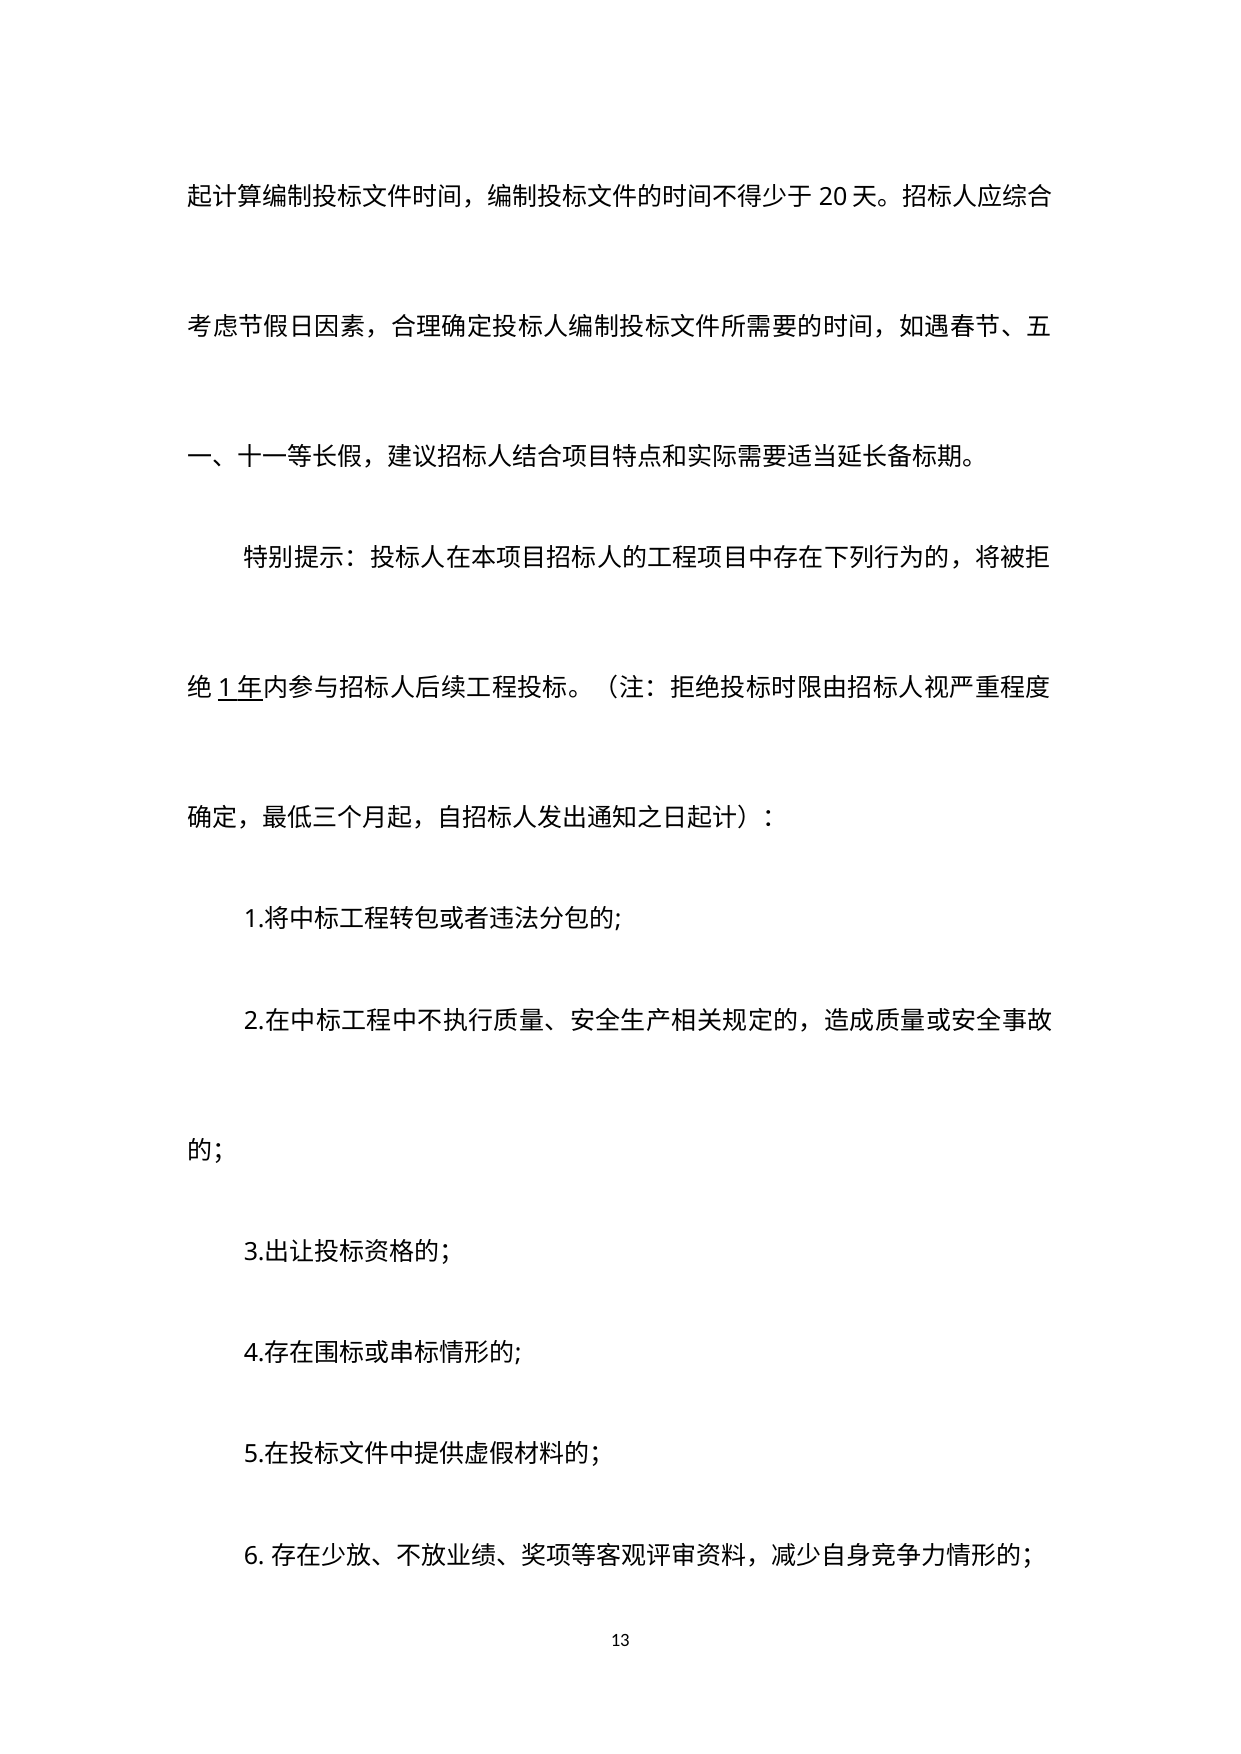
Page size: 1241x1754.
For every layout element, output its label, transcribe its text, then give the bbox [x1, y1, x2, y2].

text 5.在投标文件中提供虚假材料的； [187, 1419, 1053, 1484]
text 3.出让投标资格的； [187, 1217, 1053, 1282]
text 特别提示：投标人在本项目招标人的工程项目中存在下列行为的，将被拒绝1年内参与招标人后续工程投标。（注：拒绝投标时限由招标人视严重程度确定，最低三个月起，自招标人发出通知之日起计）： [187, 523, 1053, 848]
text 4.存在围标或串标情形的; [187, 1318, 1053, 1383]
text 1.将中标工程转包或者违法分包的; [187, 884, 1053, 949]
text 2.在中标工程中不执行质量、安全生产相关规定的，造成质量或安全事故的； [187, 986, 1053, 1181]
text 6. 存在少放、不放业绩、奖项等客观评审资料，减少自身竞争力情形的； [187, 1521, 1053, 1586]
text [187, 162, 1053, 487]
